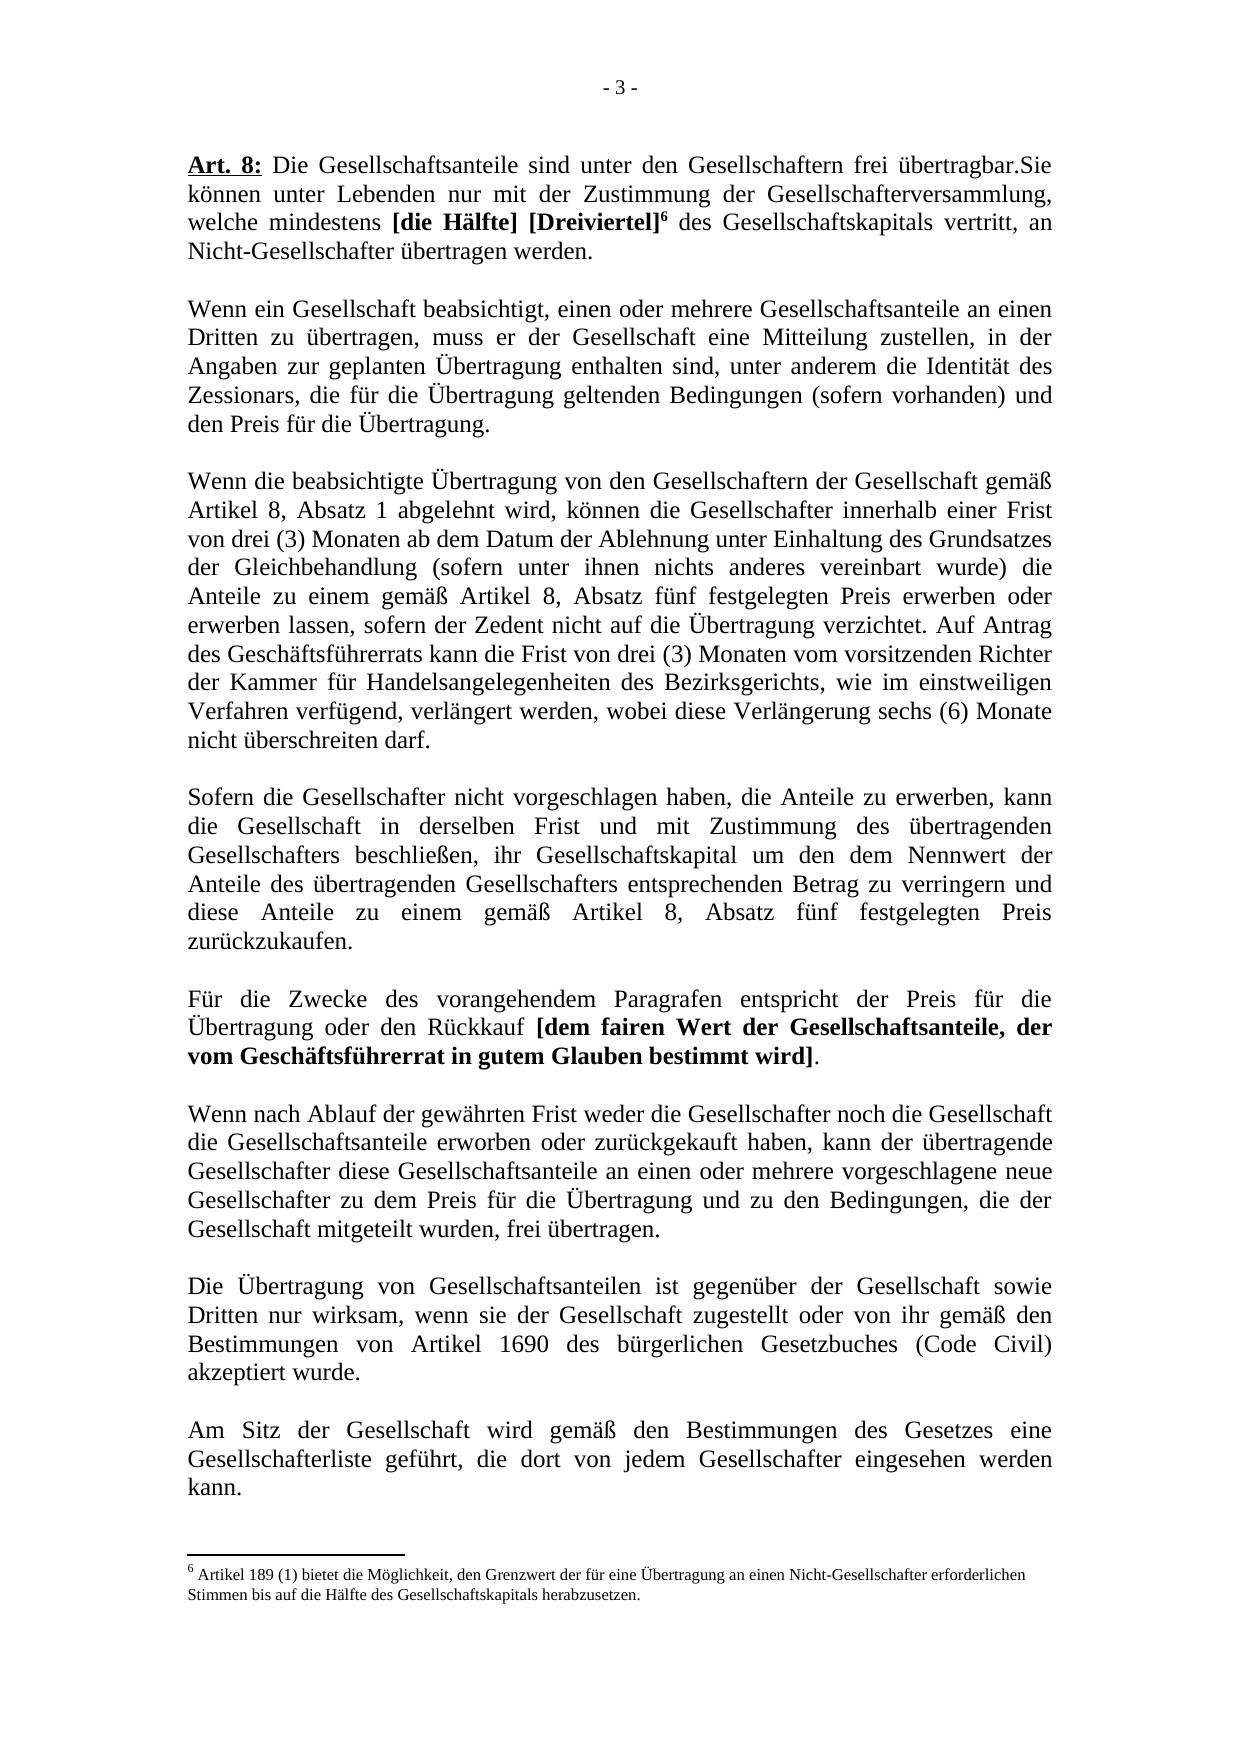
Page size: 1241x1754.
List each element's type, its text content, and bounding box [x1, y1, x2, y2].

text Wenn die beabsichtigte Übertragung von den Gesellschaftern der Gesellschaft gemäß Artikel 8, Absatz 1 abgelehnt wird, können die Gesellschafter innerhalb einer Frist von drei (3) Monaten ab dem Datum der Ablehnung unter Einhaltung des Grundsatzes der Gleichbehandlung (sofern unter ihnen nichts anderes vereinbart wurde) die Anteile zu einem gemäß Artikel 8, Absatz fünf festgelegten Preis erwerben oder erwerben lassen, sofern der Zedent nicht auf die Übertragung verzichtet. Auf Antrag des Geschäftsführerrats kann die Frist von drei (3) Monaten vom vorsitzenden Richter der Kammer für Handelsangelegenheiten des Bezirksgerichts, wie im einstweiligen Verfahren verfügend, verlängert werden, wobei diese Verlängerung sechs (6) Monate nicht überschreiten darf. [187, 466, 1053, 754]
text Für die Zwecke des vorangehendem Paragrafen entspricht der Preis für die Übertragung oder den Rückkauf [dem fairen Wert der Gesellschaftsanteile, der vom Geschäftsführerrat in gutem Glauben bestimmt wird]. [187, 984, 1053, 1070]
text Sofern die Gesellschafter nicht vorgeschlagen haben, die Anteile zu erwerben, kann die Gesellschaft in derselben Frist und mit Zustimmung des übertragenden Gesellschafters beschließen, ihr Gesellschaftskapital um den dem Nennwert der Anteile des übertragenden Gesellschafters entsprechenden Betrag zu verringern und diese Anteile zu einem gemäß Artikel 8, Absatz fünf festgelegten Preis zurückzukaufen. [187, 782, 1053, 955]
text Wenn nach Ablauf der gewährten Frist weder die Gesellschafter noch die Gesellschaft die Gesellschaftsanteile erworben oder zurückgekauft haben, kann der übertragende Gesellschafter diese Gesellschaftsanteile an einen oder mehrere vorgeschlagene neue Gesellschafter zu dem Preis für die Übertragung und zu den Bedingungen, die der Gesellschaft mitgeteilt wurden, frei übertragen. [187, 1099, 1053, 1242]
text Die Übertragung von Gesellschaftsanteilen ist gegenüber der Gesellschaft sowie Dritten nur wirksam, wenn sie der Gesellschaft zugestellt oder von ihr gemäß den Bestimmungen von Artikel 1690 des bürgerlichen Gesetzbuches (Code Civil) akzeptiert wurde. [187, 1271, 1053, 1386]
text Am Sitz der Gesellschaft wird gemäß den Bestimmungen des Gesetzes eine Gesellschafterliste geführt, die dort von jedem Gesellschafter eingesehen werden kann. [187, 1415, 1053, 1501]
text Art. 8: Die Gesellschaftsanteile sind unter den Gesellschaftern frei übertragbar.Sie können unter Lebenden nur mit der Zustimmung der Gesellschafterversammlung, welche mindestens [die Hälfte] [Dreiviertel] des Gesellschaftskapitals vertritt, an Nicht-Gesellschafter übertragen werden. [187, 150, 1053, 265]
text Wenn ein Gesellschaft beabsichtigt, einen oder mehrere Gesellschaftsanteile an einen Dritten zu übertragen, muss er der Gesellschaft eine Mitteilung zustellen, in der Angaben zur geplanten Übertragung enthalten sind, unter anderem die Identität des Zessionars, die für die Übertragung geltenden Bedingungen (sofern vorhanden) und den Preis für die Übertragung. [187, 294, 1053, 437]
